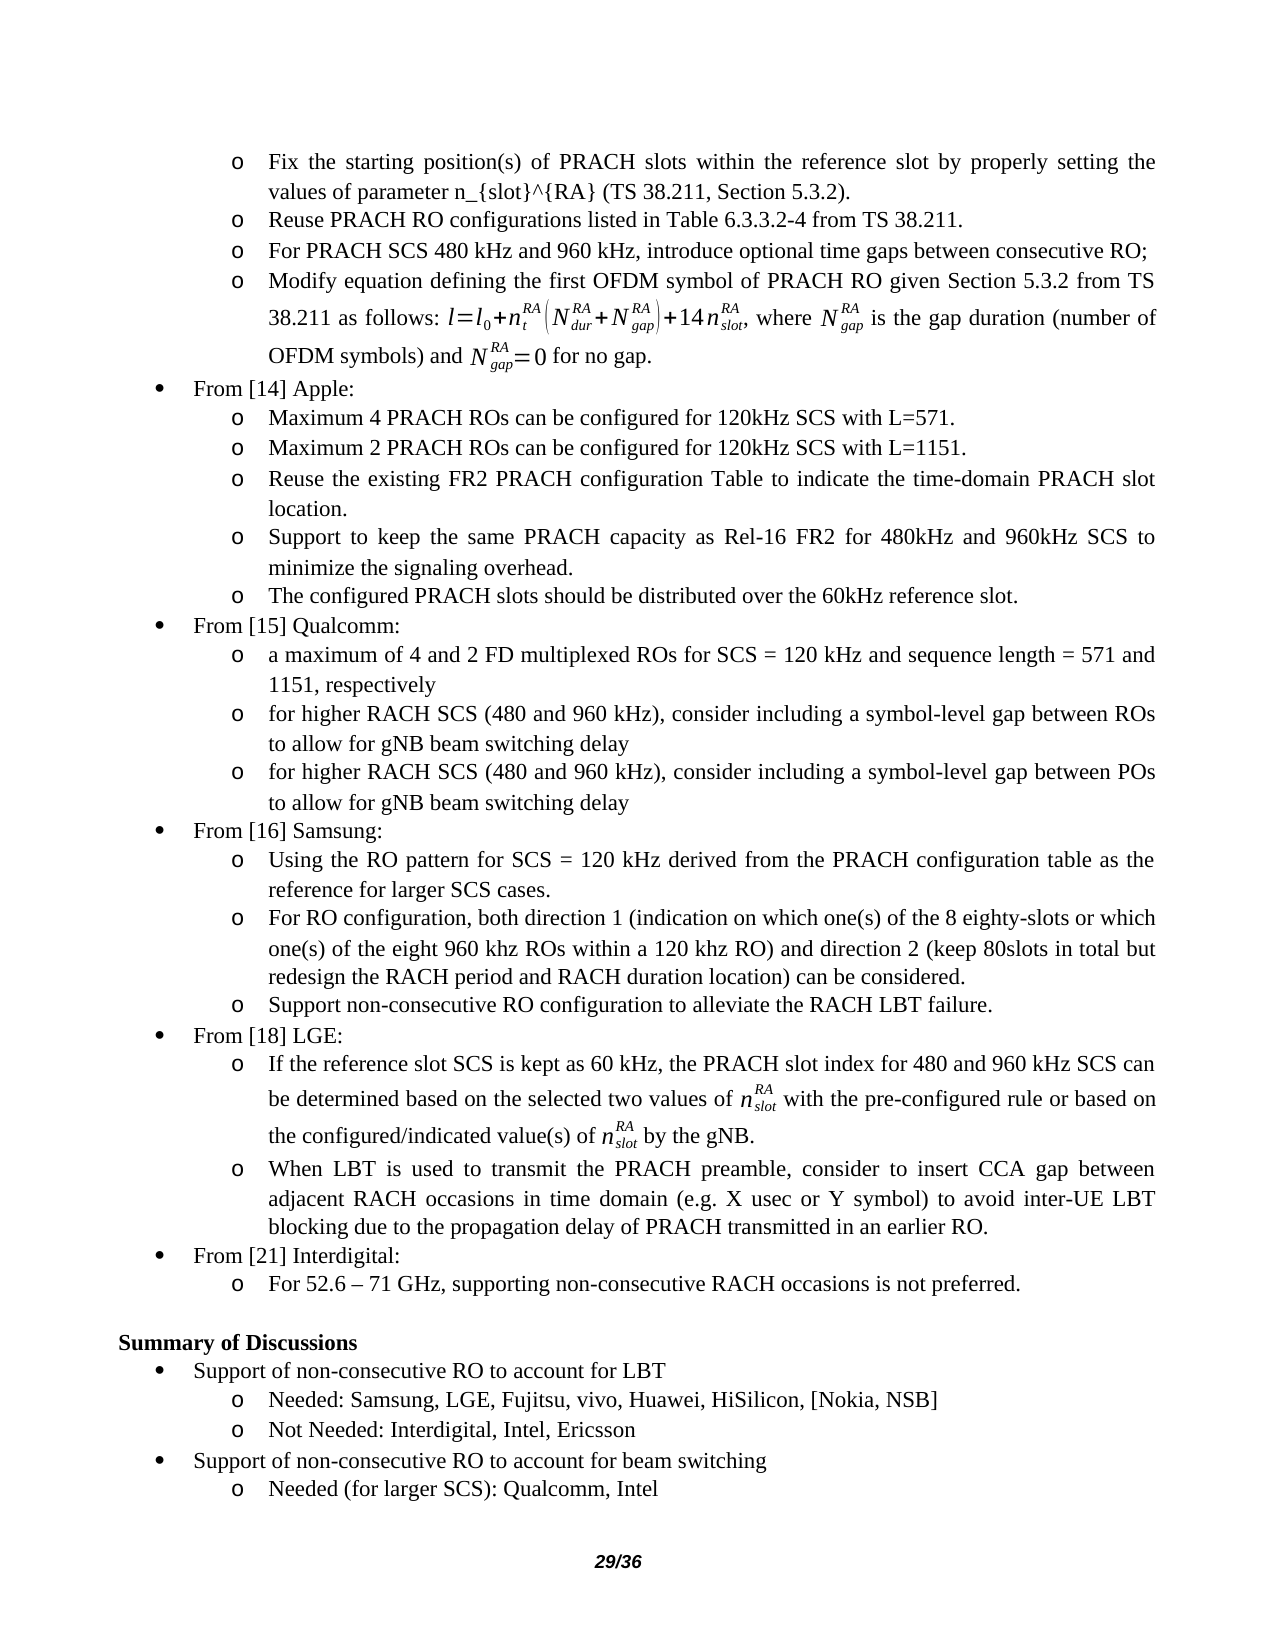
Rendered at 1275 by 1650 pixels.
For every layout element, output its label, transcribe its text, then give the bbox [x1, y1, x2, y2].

list For RO configuration, both direction 1 (indication on which one(s) of the 8 eighty-slots or which one(s) of the eight 960 khz ROs within a 120 khz RO) and direction 2 (keep 80slots in total but redesign the RACH period and RACH duration location) can be considered. [231, 904, 1157, 989]
list Modify equation defining the first OFDM symbol of PRACH RO given Section 5.3.2 from TS 38.211 as follows: , where is the gap duration (number of OFDM symbols) and for no gap. [231, 267, 1157, 373]
list The configured PRACH slots should be distributed over the 60kHz reference slot. [231, 582, 1157, 610]
list Support to keep the same PRACH capacity as Rel-16 FR2 for 480kHz and 960kHz SCS to minimize the signaling overhead. [231, 523, 1157, 580]
text Summary of Discussions [118, 1329, 1157, 1356]
list for higher RACH SCS (480 and 960 kHz), consider including a symbol-level gap between POs to allow for gNB beam switching delay [231, 758, 1157, 815]
list When LBT is used to transmit the PRACH preamble, consider to insert CCA gap between adjacent RACH occasions in time domain (e.g. X usec or Y symbol) to avoid inter-UE LBT blocking due to the propagation delay of PRACH transmitted in an earlier RO. [231, 1155, 1157, 1240]
list For 52.6 – 71 GHz, supporting non-consecutive RACH occasions is not preferred. [231, 1270, 1157, 1298]
list Maximum 2 PRACH ROs can be configured for 120kHz SCS with L=1151. [231, 434, 1157, 462]
list Support of non-consecutive RO to account for beam switching [156, 1447, 1157, 1473]
list Needed: Samsung, LGE, Fujitsu, vivo, Huawei, HiSilicon, [Nokia, NSB] [231, 1386, 1157, 1414]
list Needed (for larger SCS): Qualcomm, Intel [231, 1475, 1157, 1503]
list Maximum 4 PRACH ROs can be configured for 120kHz SCS with L=571. [231, 404, 1157, 432]
list From [21] Interdigital: [156, 1242, 1157, 1268]
list Support of non-consecutive RO to account for LBT [156, 1358, 1157, 1384]
list for higher RACH SCS (480 and 960 kHz), consider including a symbol-level gap between ROs to allow for gNB beam switching delay [231, 700, 1157, 756]
list If the reference slot SCS is kept as 60 kHz, the PRACH slot index for 480 and 960 kHz SCS can be determined based on the selected two values of with the pre-configured rule or based on the configured/indicated value(s) of by the gNB. [231, 1050, 1157, 1153]
list From [16] Samsung: [156, 817, 1157, 843]
list Support non-consecutive RO configuration to alleviate the RACH LBT failure. [231, 992, 1157, 1020]
list Not Needed: Interdigital, Intel, Ericsson [231, 1416, 1157, 1445]
list From [14] Apple: [156, 375, 1157, 402]
list a maximum of 4 and 2 FD multiplexed ROs for SCS = 120 kHz and sequence length = 571 and 1151, respectively [231, 641, 1157, 698]
list Reuse PRACH RO configurations listed in Table 6.3.3.2-4 from TS 38.211. [231, 206, 1157, 235]
list Using the RO pattern for SCS = 120 kHz derived from the PRACH configuration table as the reference for larger SCS cases. [231, 846, 1157, 902]
list From [15] Qualcomm: [156, 612, 1157, 639]
list For PRACH SCS 480 kHz and 960 kHz, introduce optional time gaps between consecutive RO; [231, 237, 1157, 265]
list Reuse the existing FR2 PRACH configuration Table to indicate the time-domain PRACH slot location. [231, 464, 1157, 521]
list Fix the starting position(s) of PRACH slots within the reference slot by properly setting the values of parameter n_{slot}^{RA} (TS 38.211, Section 5.3.2). [231, 148, 1157, 204]
